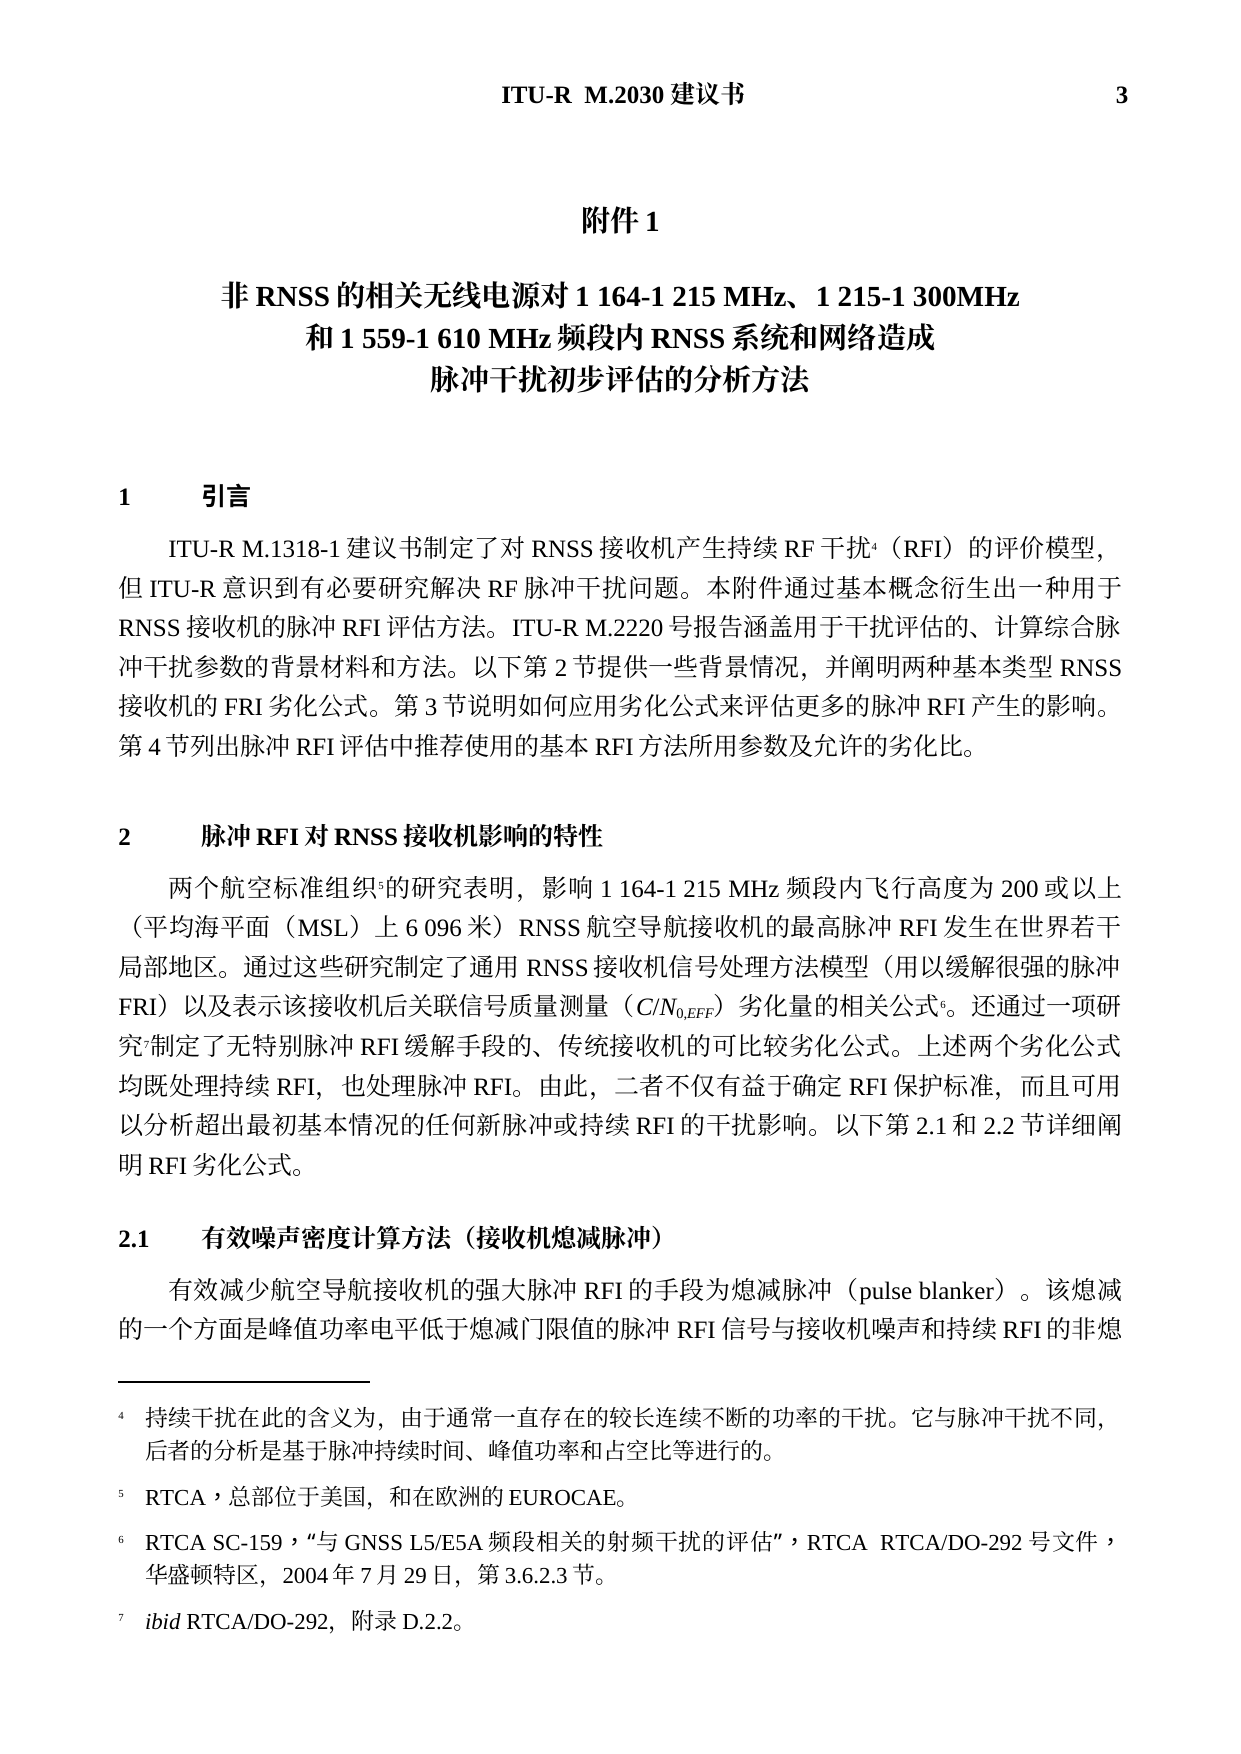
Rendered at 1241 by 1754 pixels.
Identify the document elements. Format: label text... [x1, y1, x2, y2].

text ITU-R M.1318-1建议书制定了对RNSS接收机产生持续RF干扰（RFI）的评价模型，但ITU-R意识到有必要研究解决RF脉冲干扰问题。本附件通过基本概念衍生出一种用于RNSS接收机的脉冲RFI评估方法。ITU-R M.2220号报告涵盖用于干扰评估的、计算综合脉冲干扰参数的背景材料和方法。以下第2节提供一些背景情况，并阐明两种基本类型RNSS接收机的FRI劣化公式。第3节说明如何应用劣化公式来评估更多的脉冲RFI产生的影响。第4节列出脉冲RFI评估中推荐使用的基本RFI方法所用参数及允许的劣化比。 [118, 526, 1122, 763]
title 附件1 非RNSS的相关无线电源对1 164-1 215 MHz、1 215-1 300MHz 和1 559-1 610 MHz频段内RNSS系统和网络造成 脉冲干扰初步评估的分析方法 [118, 198, 1122, 399]
text 两个航空标准组织的研究表明，影响1 164-1 215 MHz频段内飞行高度为200或以上（平均海平面（MSL）上6 096米）RNSS航空导航接收机的最高脉冲RFI发生在世界若干局部地区。通过这些研究制定了通用RNSS接收机信号处理方法模型（用以缓解很强的脉冲FRI）以及表示该接收机后关联信号质量测量（C/N0,EFF）劣化量的相关公式。还通过一项研究制定了无特别脉冲RFI缓解手段的、传统接收机的可比较劣化公式。上述两个劣化公式均既处理持续RFI，也处理脉冲RFI。由此，二者不仅有益于确定RFI保护标准，而且可用以分析超出最初基本情况的任何新脉冲或持续RFI的干扰影响。以下第2.1和2.2节详细阐明RFI劣化公式。 [118, 865, 1122, 1182]
subtitle 1 引言 [118, 474, 1122, 513]
subtitle 2.1 有效噪声密度计算方法（接收机熄减脉冲） [118, 1215, 1122, 1255]
subtitle 2 脉冲RFI对RNSS接收机影响的特性 [118, 813, 1122, 853]
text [118, 1267, 1122, 1347]
